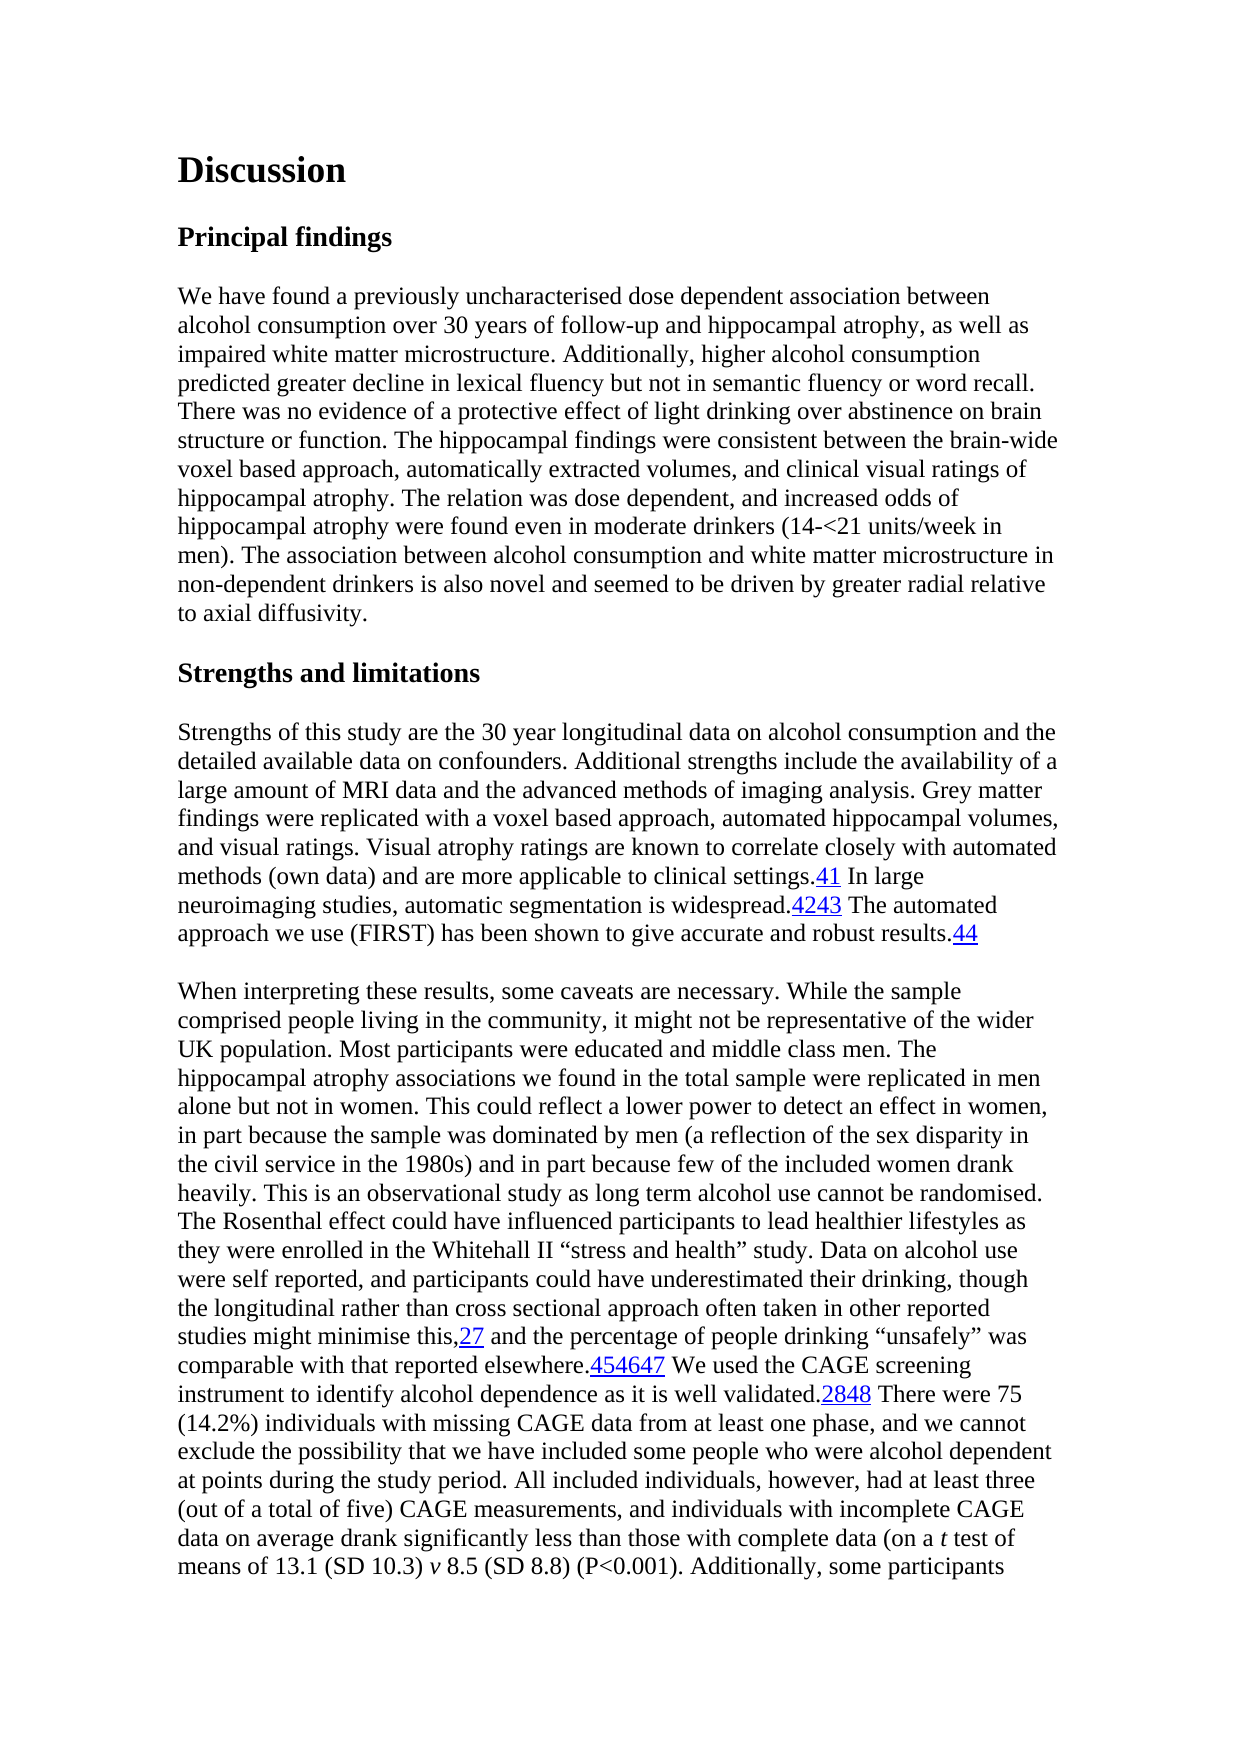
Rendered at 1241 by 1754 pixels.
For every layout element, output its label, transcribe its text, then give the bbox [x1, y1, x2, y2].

text We have found a previously uncharacterised dose dependent association between alcohol consumption over 30 years of follow-up and hippocampal atrophy, as well as impaired white matter microstructure. Additionally, higher alcohol consumption predicted greater decline in lexical fluency but not in semantic fluency or word recall. There was no evidence of a protective effect of light drinking over abstinence on brain structure or function. The hippocampal findings were consistent between the brain-wide voxel based approach, automatically extracted volumes, and clinical visual ratings of hippocampal atrophy. The relation was dose dependent, and increased odds of hippocampal atrophy were found even in moderate drinkers (14-<21 units/week in men). The association between alcohol consumption and white matter microstructure in non-dependent drinkers is also novel and seemed to be driven by greater radial relative to axial diffusivity. [177, 281, 1063, 626]
text Principal findings [177, 220, 1063, 252]
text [177, 976, 1063, 1580]
text Discussion [177, 148, 1063, 191]
text Strengths and limitations [177, 656, 1063, 688]
text Strengths of this study are the 30 year longitudinal data on alcohol consumption and the detailed available data on confounders. Additional strengths include the availability of a large amount of MRI data and the advanced methods of imaging analysis. Grey matter findings were replicated with a voxel based approach, automated hippocampal volumes, and visual ratings. Visual atrophy ratings are known to correlate closely with automated methods (own data) and are more applicable to clinical settings.41 In large neuroimaging studies, automatic segmentation is widespread.4243 The automated approach we use (FIRST) has been shown to give accurate and robust results.44 [177, 717, 1063, 947]
